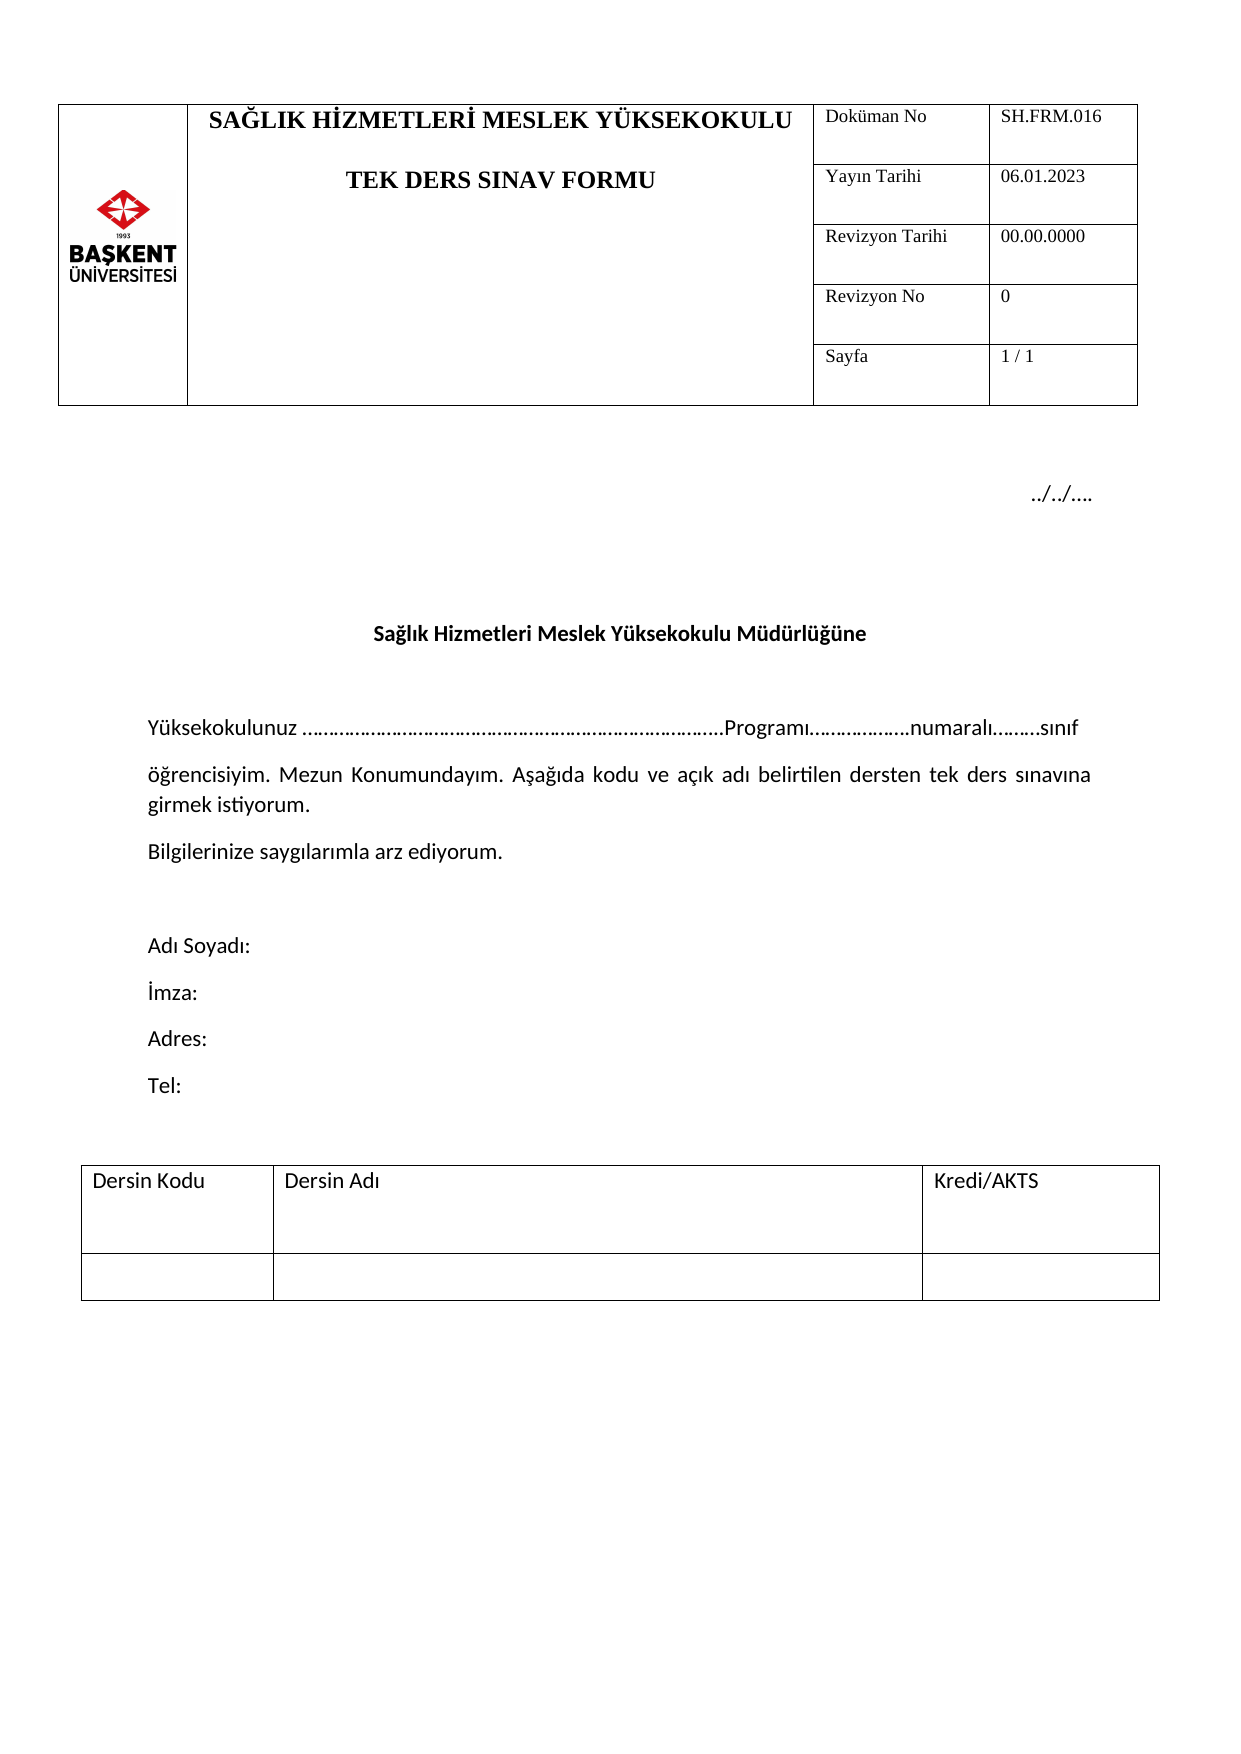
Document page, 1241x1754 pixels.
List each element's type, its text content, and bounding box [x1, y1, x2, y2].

text Sağlık Hizmetleri Meslek Yüksekokulu Müdürlüğüne [148, 619, 1093, 647]
text Adı Soyadı: [148, 931, 1093, 959]
table_cell [274, 1254, 922, 1300]
text Adres: [148, 1024, 1093, 1053]
text ../../…. [148, 479, 1093, 507]
picture [70, 190, 177, 282]
text İmza: [148, 978, 1093, 1006]
text Bilgilerinize saygılarımla arz ediyorum. [148, 837, 1093, 865]
table_cell [923, 1254, 1159, 1300]
text Yüksekokulunuz ……………………………………………………………………..Programı……………….numaralı………sınıf [148, 713, 1093, 741]
table_header Dersin Kodu [82, 1166, 273, 1252]
text Tel: [148, 1071, 1093, 1099]
table_header Dersin Adı [274, 1166, 922, 1252]
table_cell [82, 1254, 273, 1300]
text öğrencisiyim. Mezun Konumundayım. Aşağıda kodu ve açık adı belirtilen dersten tek ders sınavına girmek istiyorum. [148, 760, 1093, 818]
table_header Kredi/AKTS [923, 1166, 1159, 1252]
